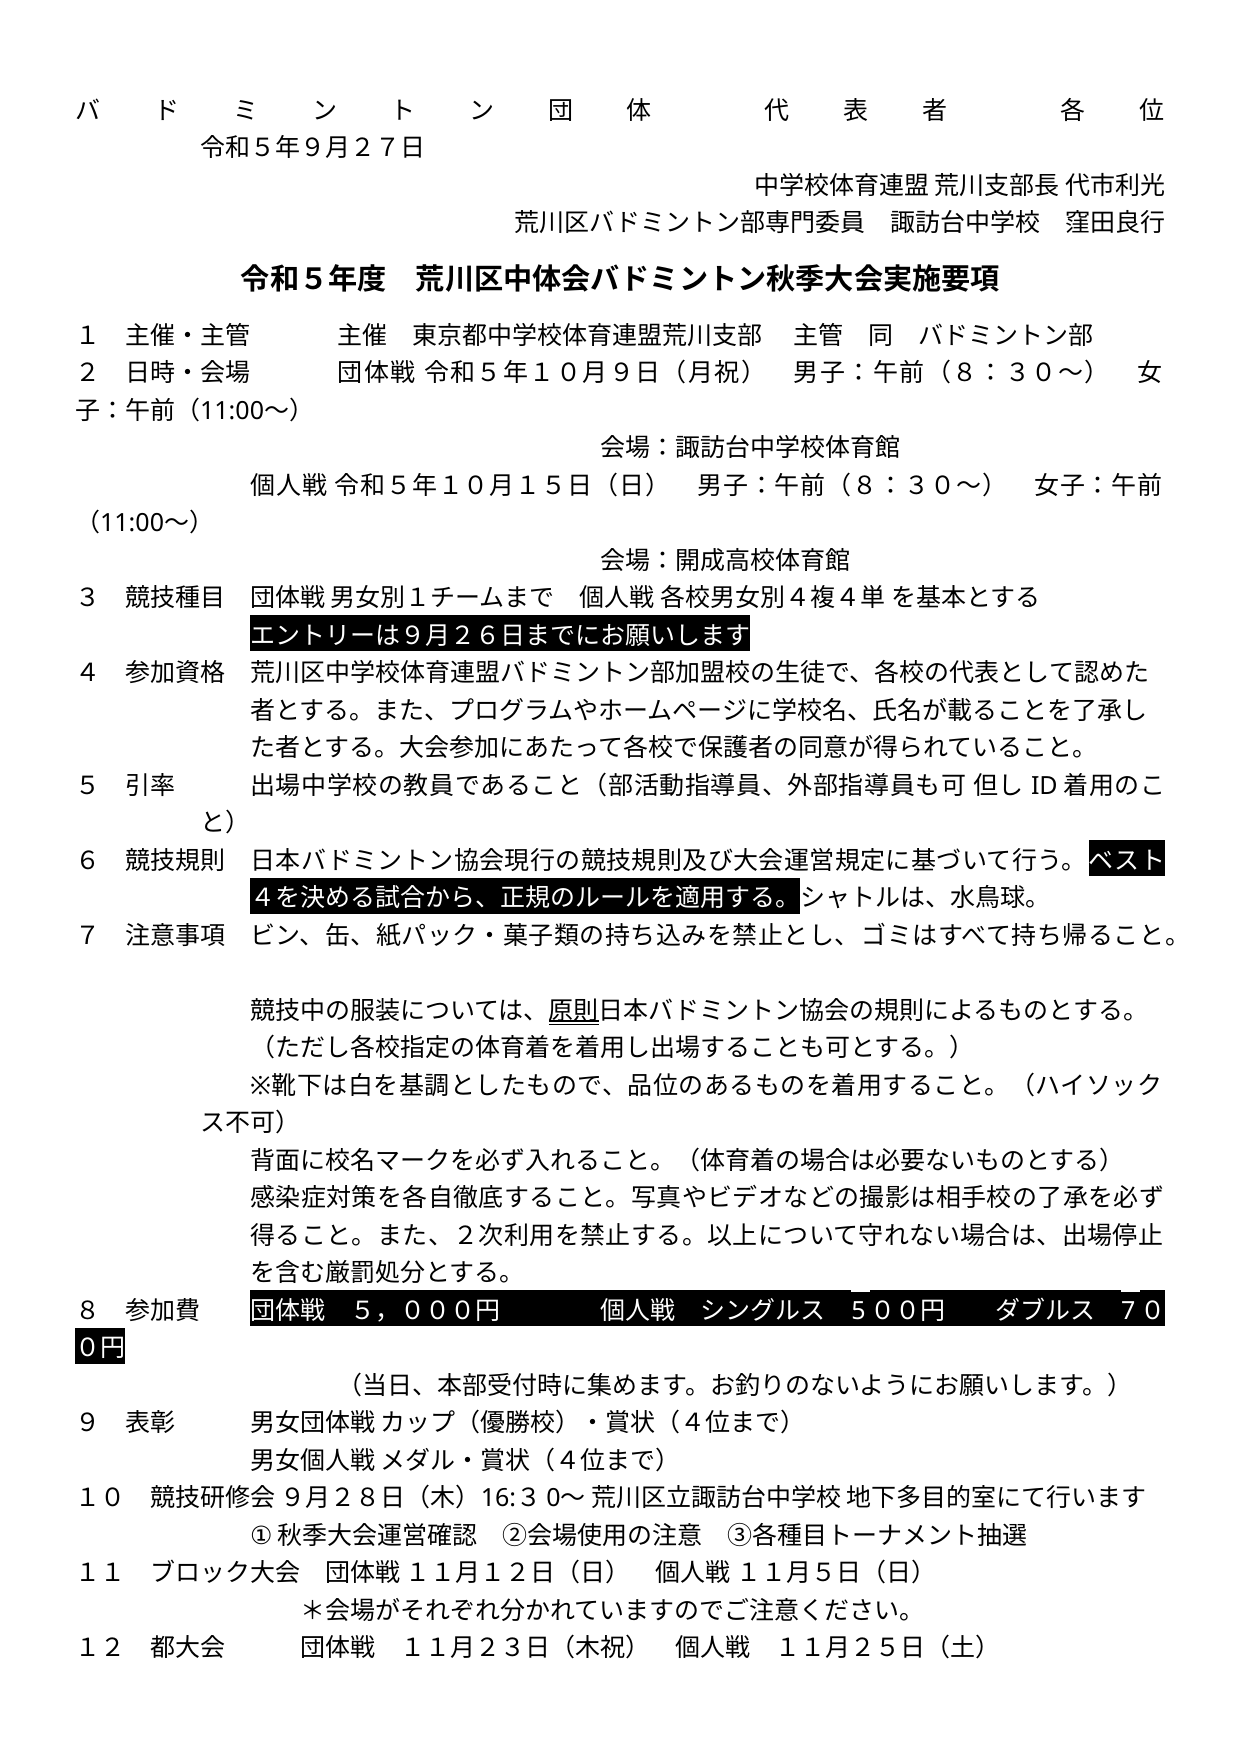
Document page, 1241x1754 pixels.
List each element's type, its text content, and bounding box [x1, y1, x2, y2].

text 会場：諏訪台中学校体育館 [75, 427, 1165, 464]
text ５ 引率 出場中学校の教員であること（部活動指導員、外部指導員も可 但しID着用のこと） [75, 764, 1165, 839]
text 感染症対策を各自徹底すること。写真やビデオなどの撮影は相手校の了承を必ず得ること。また、２次利用を禁止する。以上について守れない場合は、出場停止を含む厳罰処分とする。 [75, 1177, 1165, 1289]
text ９ 表彰 男女団体戦 カップ（優勝校）・賞状（４位まで） [75, 1402, 1165, 1439]
text （ただし各校指定の体育着を着用し出場することも可とする。） [200, 1027, 1165, 1064]
text ８ 参加費 団体戦 ５，０００円 個人戦 シングルス 5００円 ダブルス 7００円 [75, 1289, 1165, 1364]
text １ 主催・主管 主催 東京都中学校体育連盟荒川支部 主管 同 バドミントン部 [75, 314, 1165, 352]
text ６ 競技規則 日本バドミントン協会現行の競技規則及び大会運営規定に基づいて行う。ベスト４を決める試合から、正規のルールを適用する。シャトルは、水鳥球。 [75, 839, 1165, 914]
text １２ 都大会 団体戦 １１月２３日（木祝） 個人戦 １１月２５日（土） [75, 1627, 1165, 1664]
text エントリーは９月２６日までにお願いします [75, 614, 1165, 652]
text （当日、本部受付時に集めます。お釣りのないようにお願いします。） [75, 1364, 1165, 1402]
text 会場：開成高校体育館 [75, 539, 1165, 577]
text ２ 日時・会場 団体戦 令和５年１０月９日（月祝） 男子：午前（８：３０～） 女子：午前（11:00～） [75, 352, 1165, 427]
text ７ 注意事項 ビン、缶、紙パック・菓子類の持ち込みを禁止とし、ゴミはすべて持ち帰ること。 [75, 914, 1165, 989]
text 中学校体育連盟 荒川支部長 代市利光 [75, 164, 1165, 202]
text た者とする。大会参加にあたって各校で保護者の同意が得られていること。 [200, 727, 1165, 764]
text 背面に校名マークを必ず入れること。（体育着の場合は必要ないものとする） [75, 1139, 1165, 1177]
text １１ ブロック大会 団体戦 １１月１２日（日） 個人戦 １１月５日（日） [75, 1552, 1165, 1589]
text 令和５年度 荒川区中体会バドミントン秋季大会実施要項 [75, 239, 1165, 314]
text 者とする。また、プログラムやホームページに学校名、氏名が載ることを了承し [200, 689, 1165, 727]
text ＊会場がそれぞれ分かれていますのでご注意ください。 [75, 1589, 1165, 1627]
text バドミントン団体 代表者 各位 令和５年９月２７日 [75, 89, 1165, 164]
text ①秋季大会運営確認 ②会場使用の注意 ③各種目トーナメント抽選 [75, 1514, 1165, 1552]
text ※靴下は白を基調としたもので、品位のあるものを着用すること。（ハイソックス不可） [200, 1064, 1165, 1139]
text １０ 競技研修会 ９月２８日（木）16:３0～ 荒川区立諏訪台中学校 地下多目的室にて行います [75, 1477, 1165, 1514]
text ４ 参加資格 荒川区中学校体育連盟バドミントン部加盟校の生徒で、各校の代表として認めた [75, 652, 1165, 689]
text 男女個人戦 メダル・賞状（４位まで） [200, 1439, 1165, 1477]
text 競技中の服装については、原則日本バドミントン協会の規則によるものとする。 [75, 989, 1165, 1027]
text ３ 競技種目 団体戦 男女別１チームまで 個人戦 各校男女別４複４単 を基本とする [75, 577, 1165, 614]
text 個人戦 令和５年１０月１５日（日） 男子：午前（８：３０～） 女子：午前（11:00～） [75, 464, 1165, 539]
text 荒川区バドミントン部専門委員 諏訪台中学校 窪田良行 [75, 202, 1165, 239]
